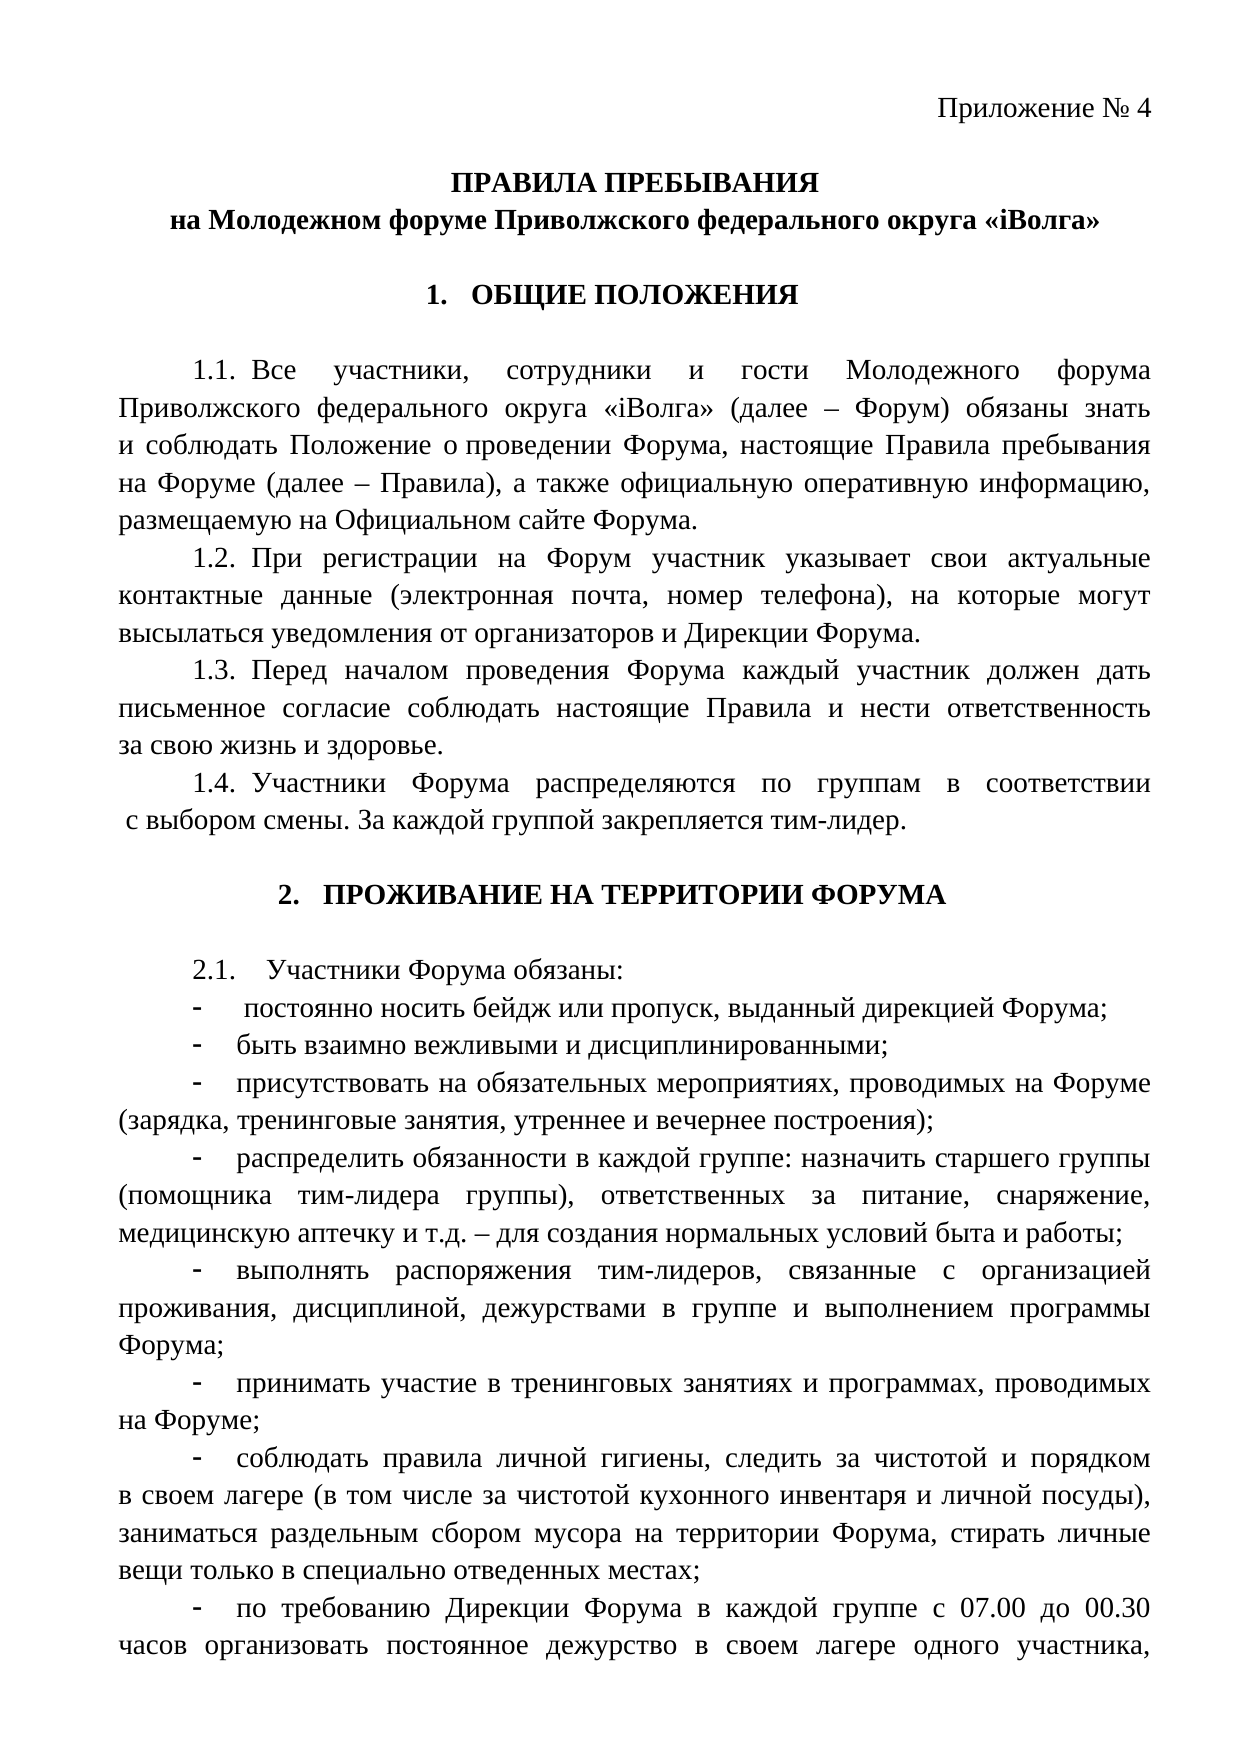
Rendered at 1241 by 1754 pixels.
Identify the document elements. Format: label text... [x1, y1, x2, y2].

list Все участники, сотрудники и гости Молодежного форума Приволжского федерального округа «iВолга» (далее – Форум) обязаны знать и соблюдать Положение о проведении Форума, настоящие Правила пребывания на Форуме (далее – Правила), а также официальную оперативную информацию, размещаемую на Официальном сайте Форума. [118, 350, 1152, 537]
text ПРАВИЛА ПРЕБЫВАНИЯ [118, 162, 1152, 200]
list распределить обязанности в каждой группе: назначить старшего группы (помощника тим-лидера группы), ответственных за питание, снаряжение, медицинскую аптечку и т.д. – для создания нормальных условий быта и работы; [118, 1137, 1152, 1250]
list соблюдать правила личной гигиены, следить за чистотой и порядком в своем лагере (в том числе за чистотой кухонного инвентаря и личной посуды), заниматься раздельным сбором мусора на территории Форума, стирать личные вещи только в специально отведенных местах; [118, 1437, 1152, 1587]
text на Молодежном форуме Приволжского федерального округа «iВолга» [118, 200, 1152, 237]
list присутствовать на обязательных мероприятиях, проводимых на Форуме (зарядка, тренинговые занятия, утреннее и вечернее построения); [118, 1062, 1152, 1137]
list Участники Форума распределяются по группам в соответствии с выбором смены. За каждой группой закрепляется тим-лидер. [118, 762, 1152, 837]
list принимать участие в тренинговых занятиях и программах, проводимых на Форуме; [118, 1362, 1152, 1437]
list Перед началом проведения Форума каждый участник должен дать письменное согласие соблюдать настоящие Правила и нести ответственность за свою жизнь и здоровье. [118, 650, 1152, 762]
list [118, 1587, 1152, 1662]
list быть взаимно вежливыми и дисциплинированными; [118, 1025, 1152, 1062]
list постоянно носить бейдж или пропуск, выданный дирекцией Форума; [118, 987, 1152, 1025]
list выполнять распоряжения тим-лидеров, связанные с организацией проживания, дисциплиной, дежурствами в группе и выполнением программы Форума; [118, 1250, 1152, 1362]
list Участники Форума обязаны: [118, 950, 1152, 987]
text Приложение № 4 [118, 87, 1152, 125]
list При регистрации на Форум участник указывает свои актуальные контактные данные (электронная почта, номер телефона), на которые могут высылаться уведомления от организаторов и Дирекции Форума. [118, 537, 1152, 650]
list ОБЩИЕ ПОЛОЖЕНИЯ [73, 275, 1152, 312]
list ПРОЖИВАНИЕ НА ТЕРРИТОРИИ ФОРУМА [73, 875, 1152, 912]
